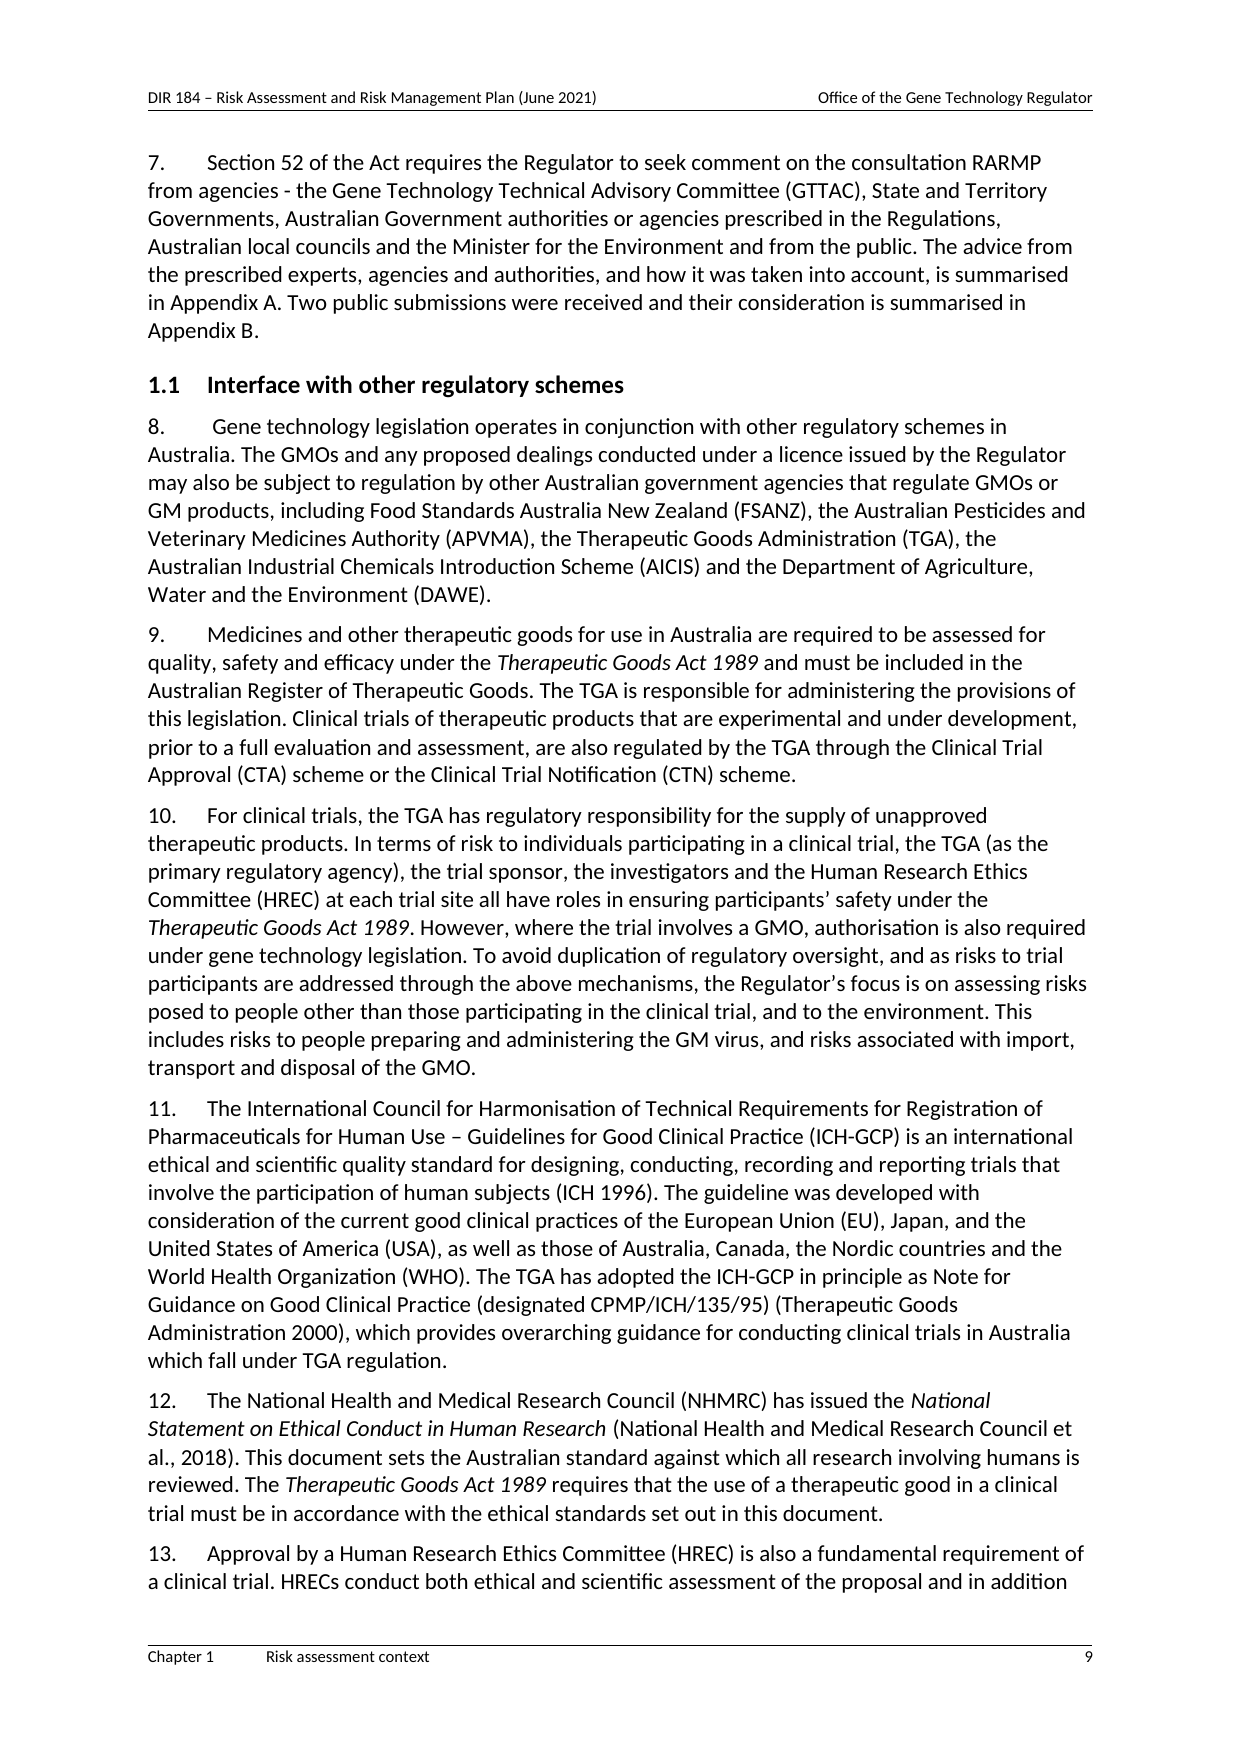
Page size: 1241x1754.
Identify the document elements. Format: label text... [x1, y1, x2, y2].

text The International Council for Harmonisation of Technical Requirements for Registration of Pharmaceuticals for Human Use – Guidelines for Good Clinical Practice (ICH-GCP) is an international ethical and scientific quality standard for designing, conducting, recording and reporting trials that involve the participation of human subjects (ICH 1996). The guideline was developed with consideration of the current good clinical practices of the European Union (EU), Japan, and the United States of America (USA), as well as those of Australia, Canada, the Nordic countries and the World Health Organization (WHO). The TGA has adopted the ICH-GCP in principle as Note for Guidance on Good Clinical Practice (designated CPMP/ICH/135/95) (Therapeutic Goods Administration 2000), which provides overarching guidance for conducting clinical trials in Australia which fall under TGA regulation. [148, 1094, 1092, 1374]
text Section 52 of the Act requires the Regulator to seek comment on the consultation RARMP from agencies - the Gene Technology Technical Advisory Committee (GTTAC), State and Territory Governments, Australian Government authorities or agencies prescribed in the Regulations, Australian local councils and the Minister for the Environment and from the public. The advice from the prescribed experts, agencies and authorities, and how it was taken into account, is summarised in Appendix A. Two public submissions were received and their consideration is summarised in Appendix B. [148, 148, 1092, 344]
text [148, 1539, 1092, 1595]
text Interface with other regulatory schemes [148, 369, 1092, 399]
text For clinical trials, the TGA has regulatory responsibility for the supply of unapproved therapeutic products. In terms of risk to individuals participating in a clinical trial, the TGA (as the primary regulatory agency), the trial sponsor, the investigators and the Human Research Ethics Committee (HREC) at each trial site all have roles in ensuring participants’ safety under the Therapeutic Goods Act 1989. However, where the trial involves a GMO, authorisation is also required under gene technology legislation. To avoid duplication of regulatory oversight, and as risks to trial participants are addressed through the above mechanisms, the Regulator’s focus is on assessing risks posed to people other than those participating in the clinical trial, and to the environment. This includes risks to people preparing and administering the GM virus, and risks associated with import, transport and disposal of the GMO. [148, 801, 1092, 1081]
text Gene technology legislation operates in conjunction with other regulatory schemes in Australia. The GMOs and any proposed dealings conducted under a licence issued by the Regulator may also be subject to regulation by other Australian government agencies that regulate GMOs or GM products, including Food Standards Australia New Zealand (FSANZ), the Australian Pesticides and Veterinary Medicines Authority (APVMA), the Therapeutic Goods Administration (TGA), the Australian Industrial Chemicals Introduction Scheme (AICIS) and the Department of Agriculture, Water and the Environment (DAWE). [148, 412, 1092, 608]
text The National Health and Medical Research Council (NHMRC) has issued the National Statement on Ethical Conduct in Human Research (National Health and Medical Research Council et al., 2018). This document sets the Australian standard against which all research involving humans is reviewed. The Therapeutic Goods Act 1989 requires that the use of a therapeutic good in a clinical trial must be in accordance with the ethical standards set out in this document. [148, 1387, 1092, 1527]
text Medicines and other therapeutic goods for use in Australia are required to be assessed for quality, safety and efficacy under the Therapeutic Goods Act 1989 and must be included in the Australian Register of Therapeutic Goods. The TGA is responsible for administering the provisions of this legislation. Clinical trials of therapeutic products that are experimental and under development, prior to a full evaluation and assessment, are also regulated by the TGA through the Clinical Trial Approval (CTA) scheme or the Clinical Trial Notification (CTN) scheme. [148, 621, 1092, 789]
